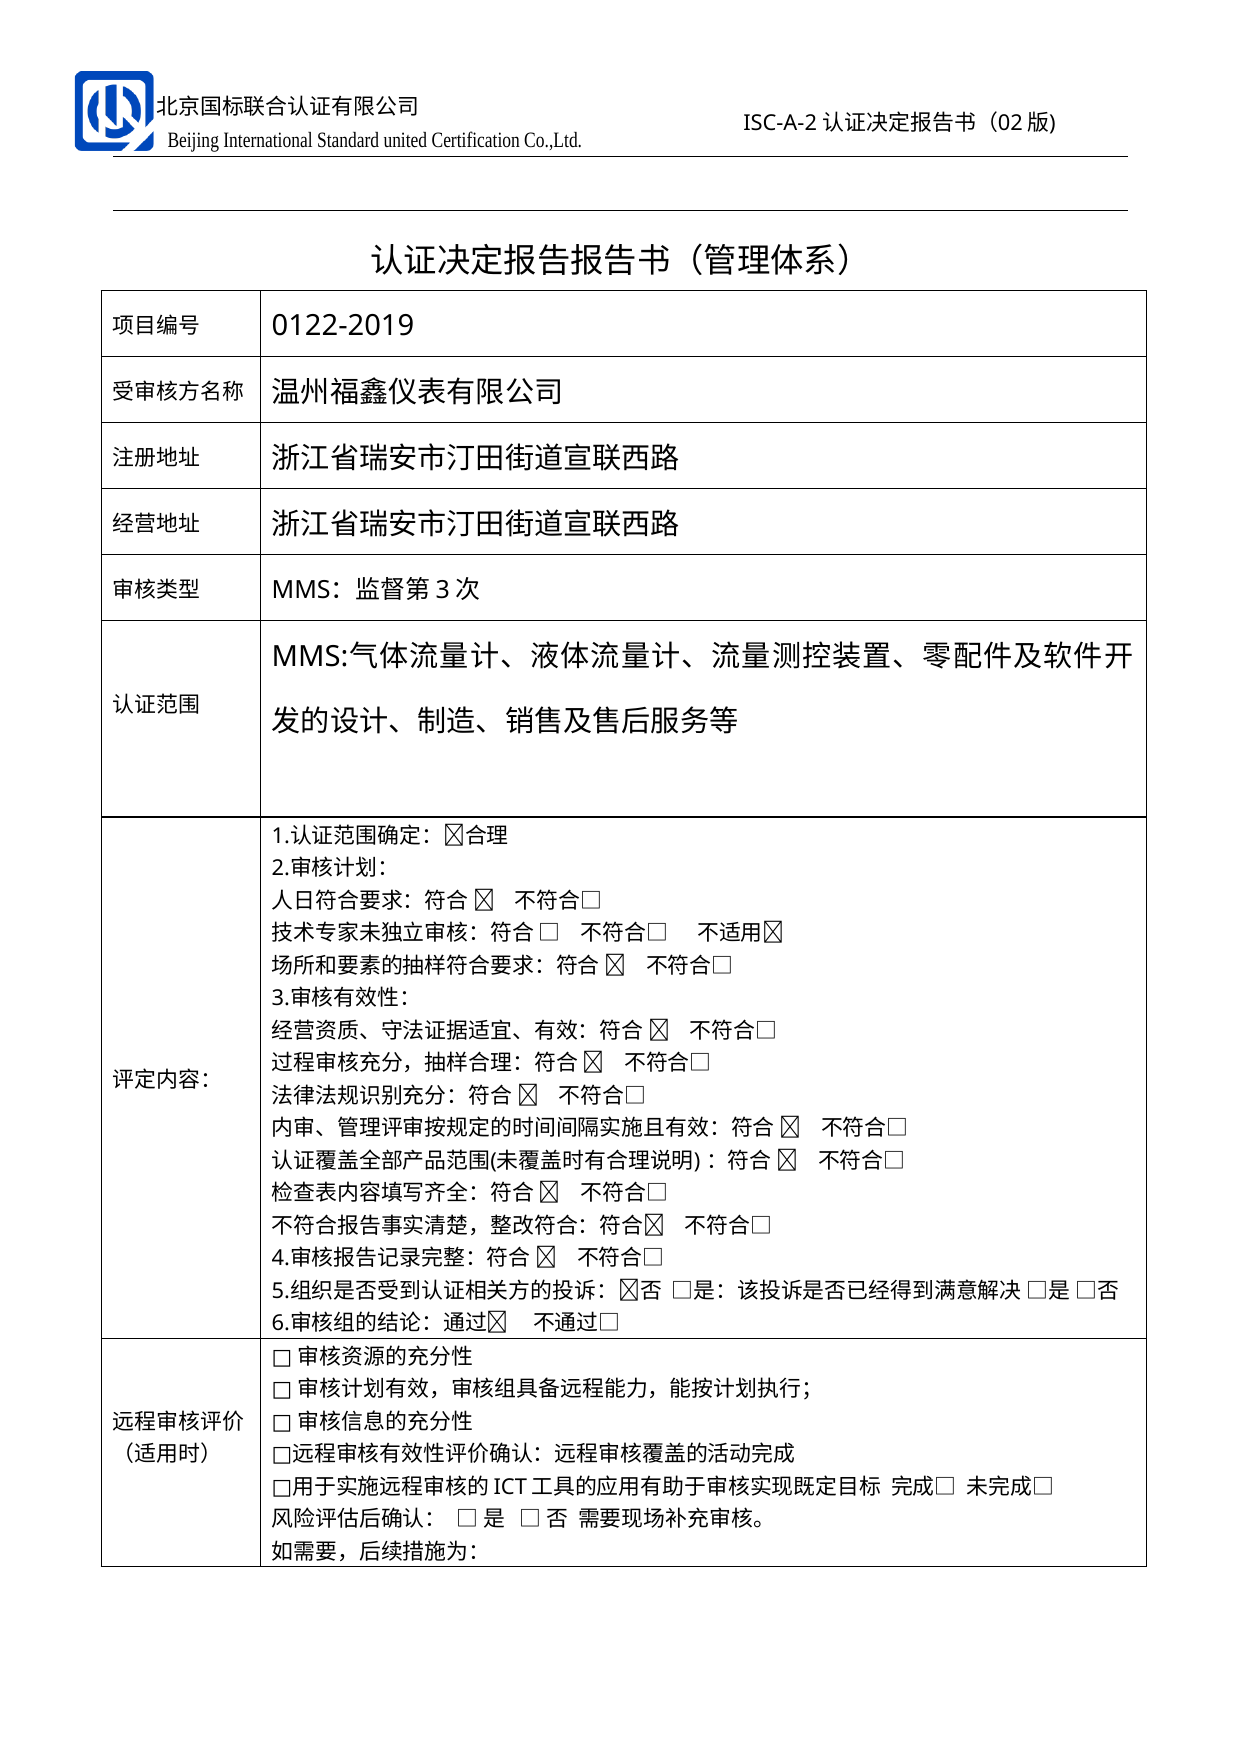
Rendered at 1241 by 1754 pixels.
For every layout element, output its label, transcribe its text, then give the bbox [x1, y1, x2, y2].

table_cell 注册地址 [102, 423, 260, 488]
table_cell MMS：监督第3次 [261, 555, 1146, 620]
table_header 项目编号 [102, 291, 260, 356]
table_cell 经营地址 [102, 489, 260, 554]
table_cell 受审核方名称 [102, 357, 260, 422]
table_cell 远程审核评价 （适用时） [102, 1339, 260, 1566]
table_cell 温州福鑫仪表有限公司 [261, 357, 1146, 422]
table_cell 评定内容： [102, 818, 260, 1337]
table_cell MMS:气体流量计、液体流量计、流量测控装置、零配件及软件开发的设计、制造、销售及售后服务等 [261, 621, 1146, 816]
table_cell 浙江省瑞安市汀田街道宣联西路 [261, 489, 1146, 554]
table_cell 1.认证范围确定：合理 2.审核计划： 人日符合要求：符合 不符合□ 技术专家未独立审核：符合 □ 不符合□ 不适用 场所和要素的抽样符合要求：符合 不符合□ 3.审核有效性： 经营资质、守法证据适宜、有效：符合 不符合□ 过程审核充分，抽样合理：符合 不符合□ 法律法规识别充分：符合 不符合□ 内审、管理评审按规定的时间间隔实施且有效：符合 不符合□ 认证覆盖全部产品范围(未覆盖时有合理说明) ：符合 不符合□ 检查表内容填写齐全：符合 不符合□ 不符合报告事实清楚，整改符合：符合 不符合□ 4.审核报告记录完整：符合 不符合□ 5.组织是否受到认证相关方的投诉：否 □是：该投诉是否已经得到满意解决 □是 □否 6.审核组的结论：通过 不通过□ [261, 818, 1146, 1337]
text 认证决定报告报告书（管理体系） [112, 225, 1128, 290]
table_cell 审核类型 [102, 555, 260, 620]
table_cell □ 审核资源的充分性 □ 审核计划有效，审核组具备远程能力，能按计划执行； □ 审核信息的充分性 □远程审核有效性评价确认：远程审核覆盖的活动完成 □用于实施远程审核的ICT工具的应用有助于审核实现既定目标 完成□ 未完成□ 风险评估后确认： □ 是 □ 否 需要现场补充审核。 如需要，后续措施为： [261, 1339, 1146, 1566]
table_header 0122-2019 [261, 291, 1146, 356]
table_cell 认证范围 [102, 621, 260, 816]
picture [74, 71, 154, 151]
table_cell 浙江省瑞安市汀田街道宣联西路 [261, 423, 1146, 488]
